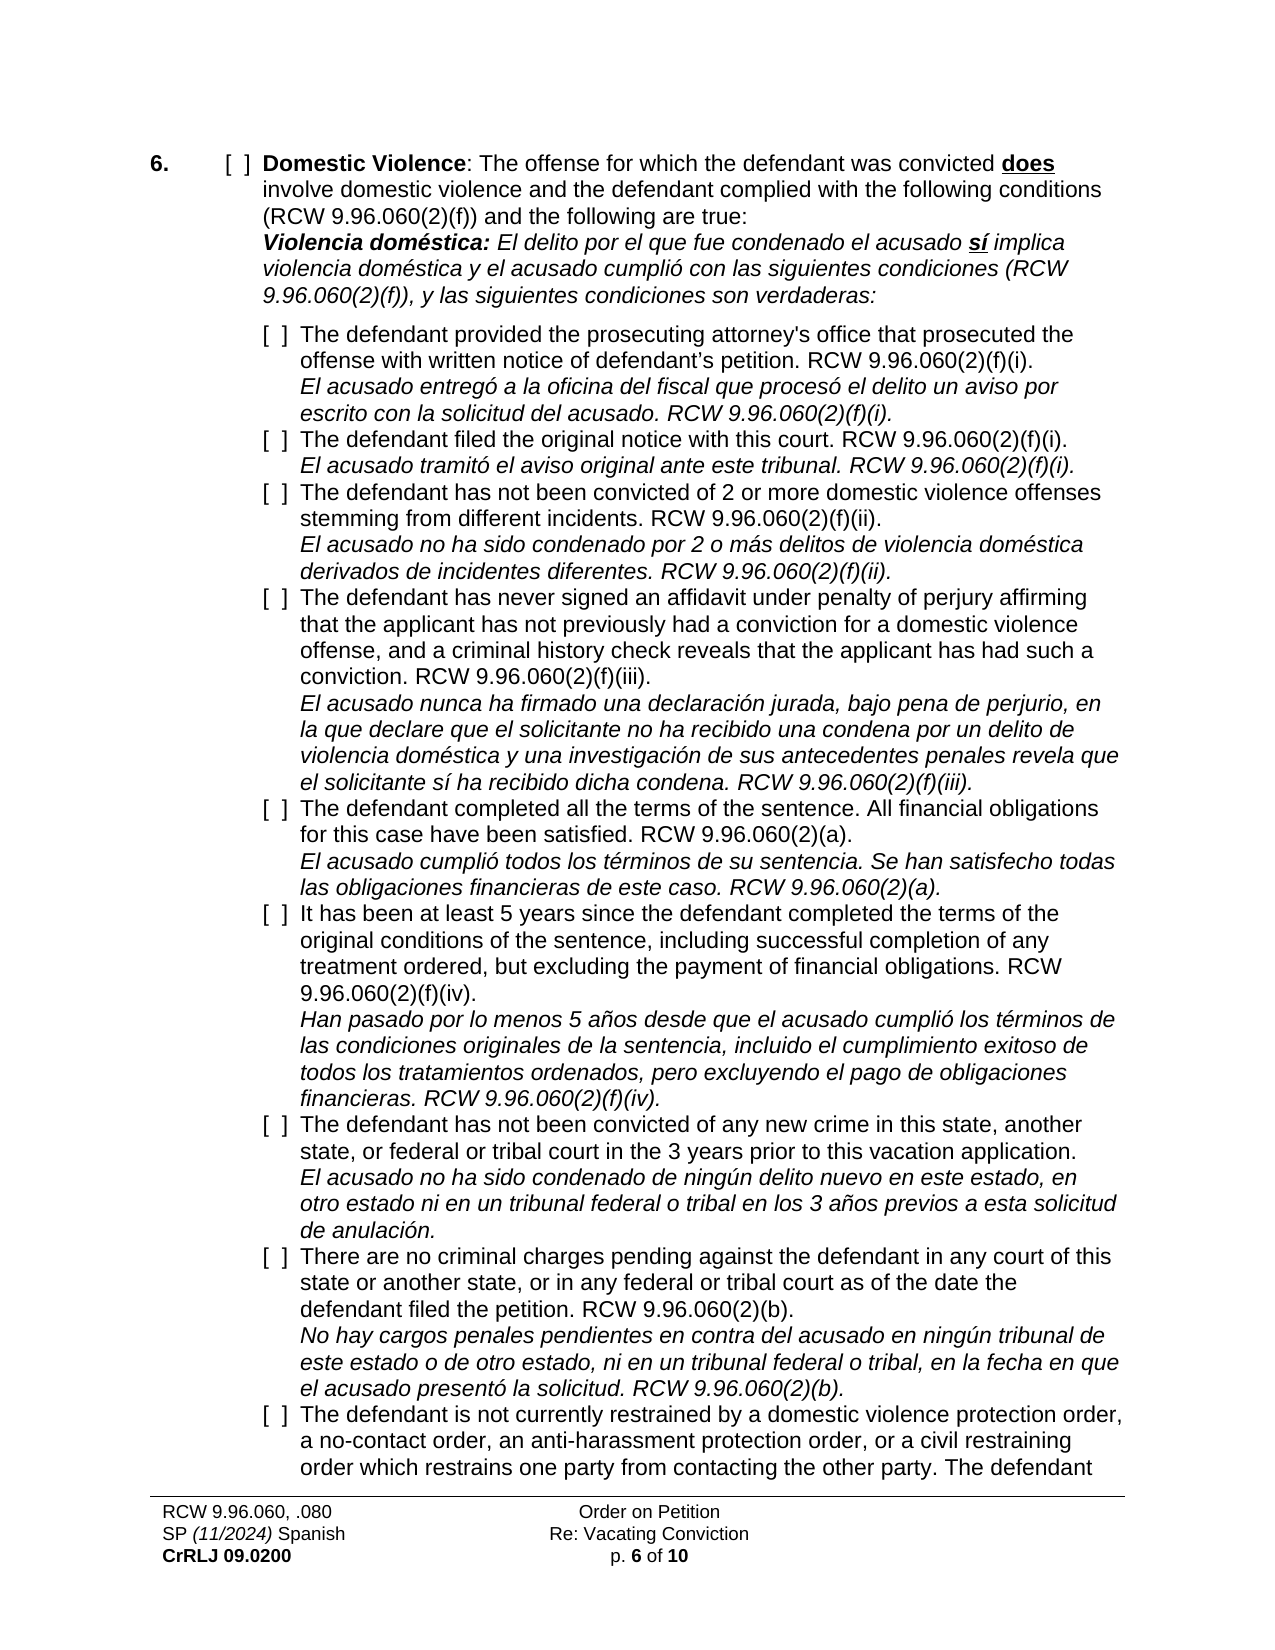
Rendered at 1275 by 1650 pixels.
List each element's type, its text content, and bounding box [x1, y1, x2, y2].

text [ ] The defendant completed all the terms of the sentence. All financial obligations for this case have been satisfied. RCW 9.96.060(2)(a). [262, 795, 1125, 848]
text El acusado no ha sido condenado por 2 o más delitos de violencia doméstica derivados de incidentes diferentes. RCW 9.96.060(2)(f)(ii). [262, 531, 1125, 584]
text El acusado nunca ha firmado una declaración jurada, bajo pena de perjurio, en la que declare que el solicitante no ha recibido una condena por un delito de violencia doméstica y una investigación de sus antecedentes penales revela que el solicitante sí ha recibido dicha condena. RCW 9.96.060(2)(f)(iii). [262, 689, 1125, 795]
text El acusado cumplió todos los términos de su sentencia. Se han satisfecho todas las obligaciones financieras de este caso. RCW 9.96.060(2)(a). [262, 848, 1125, 900]
text [ ] There are no criminal charges pending against the defendant in any court of this state or another state, or in any federal or tribal court as of the date the defendant filed the petition. RCW 9.96.060(2)(b). [262, 1243, 1125, 1322]
text [ ] The defendant has not been convicted of any new crime in this state, another state, or federal or tribal court in the 3 years prior to this vacation application. [262, 1111, 1125, 1164]
text 6. [ ] Domestic Violence: The offense for which the defendant was convicted does involve domestic violence and the defendant complied with the following conditions (RCW 9.96.060(2)(f)) and the following are true: [150, 150, 1125, 229]
text [ ] The defendant has not been convicted of 2 or more domestic violence offenses stemming from different incidents. RCW 9.96.060(2)(f)(ii). [262, 479, 1125, 531]
text El acusado entregó a la oficina del fiscal que procesó el delito un aviso por escrito con la solicitud del acusado. RCW 9.96.060(2)(f)(i). [262, 373, 1125, 426]
text No hay cargos penales pendientes en contra del acusado en ningún tribunal de este estado o de otro estado, ni en un tribunal federal o tribal, en la fecha en que el acusado presentó la solicitud. RCW 9.96.060(2)(b). [262, 1322, 1125, 1401]
text [ ] The defendant provided the prosecuting attorney's office that prosecuted the offense with written notice of defendant’s petition. RCW 9.96.060(2)(f)(i). [262, 321, 1125, 373]
text [ ] The defendant has never signed an affidavit under penalty of perjury affirming that the applicant has not previously had a conviction for a domestic violence offense, and a criminal history check reveals that the applicant has had such a conviction. RCW 9.96.060(2)(f)(iii). [262, 584, 1125, 689]
text El acusado tramitó el aviso original ante este tribunal. RCW 9.96.060(2)(f)(i). [262, 452, 1125, 479]
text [262, 1401, 1125, 1480]
text [ ] The defendant filed the original notice with this court. RCW 9.96.060(2)(f)(i). [262, 426, 1125, 452]
text El acusado no ha sido condenado de ningún delito nuevo en este estado, en otro estado ni en un tribunal federal o tribal en los 3 años previos a esta solicitud de anulación. [262, 1164, 1125, 1243]
text Violencia doméstica: El delito por el que fue condenado el acusado sí implica violencia doméstica y el acusado cumplió con las siguientes condiciones (RCW 9.96.060(2)(f)), y las siguientes condiciones son verdaderas: [150, 229, 1125, 308]
text [ ] It has been at least 5 years since the defendant completed the terms of the original conditions of the sentence, including successful completion of any treatment ordered, but excluding the payment of financial obligations. RCW 9.96.060(2)(f)(iv). [262, 900, 1125, 1006]
text Han pasado por lo menos 5 años desde que el acusado cumplió los términos de las condiciones originales de la sentencia, incluido el cumplimiento exitoso de todos los tratamientos ordenados, pero excluyendo el pago de obligaciones financieras. RCW 9.96.060(2)(f)(iv). [262, 1006, 1125, 1111]
